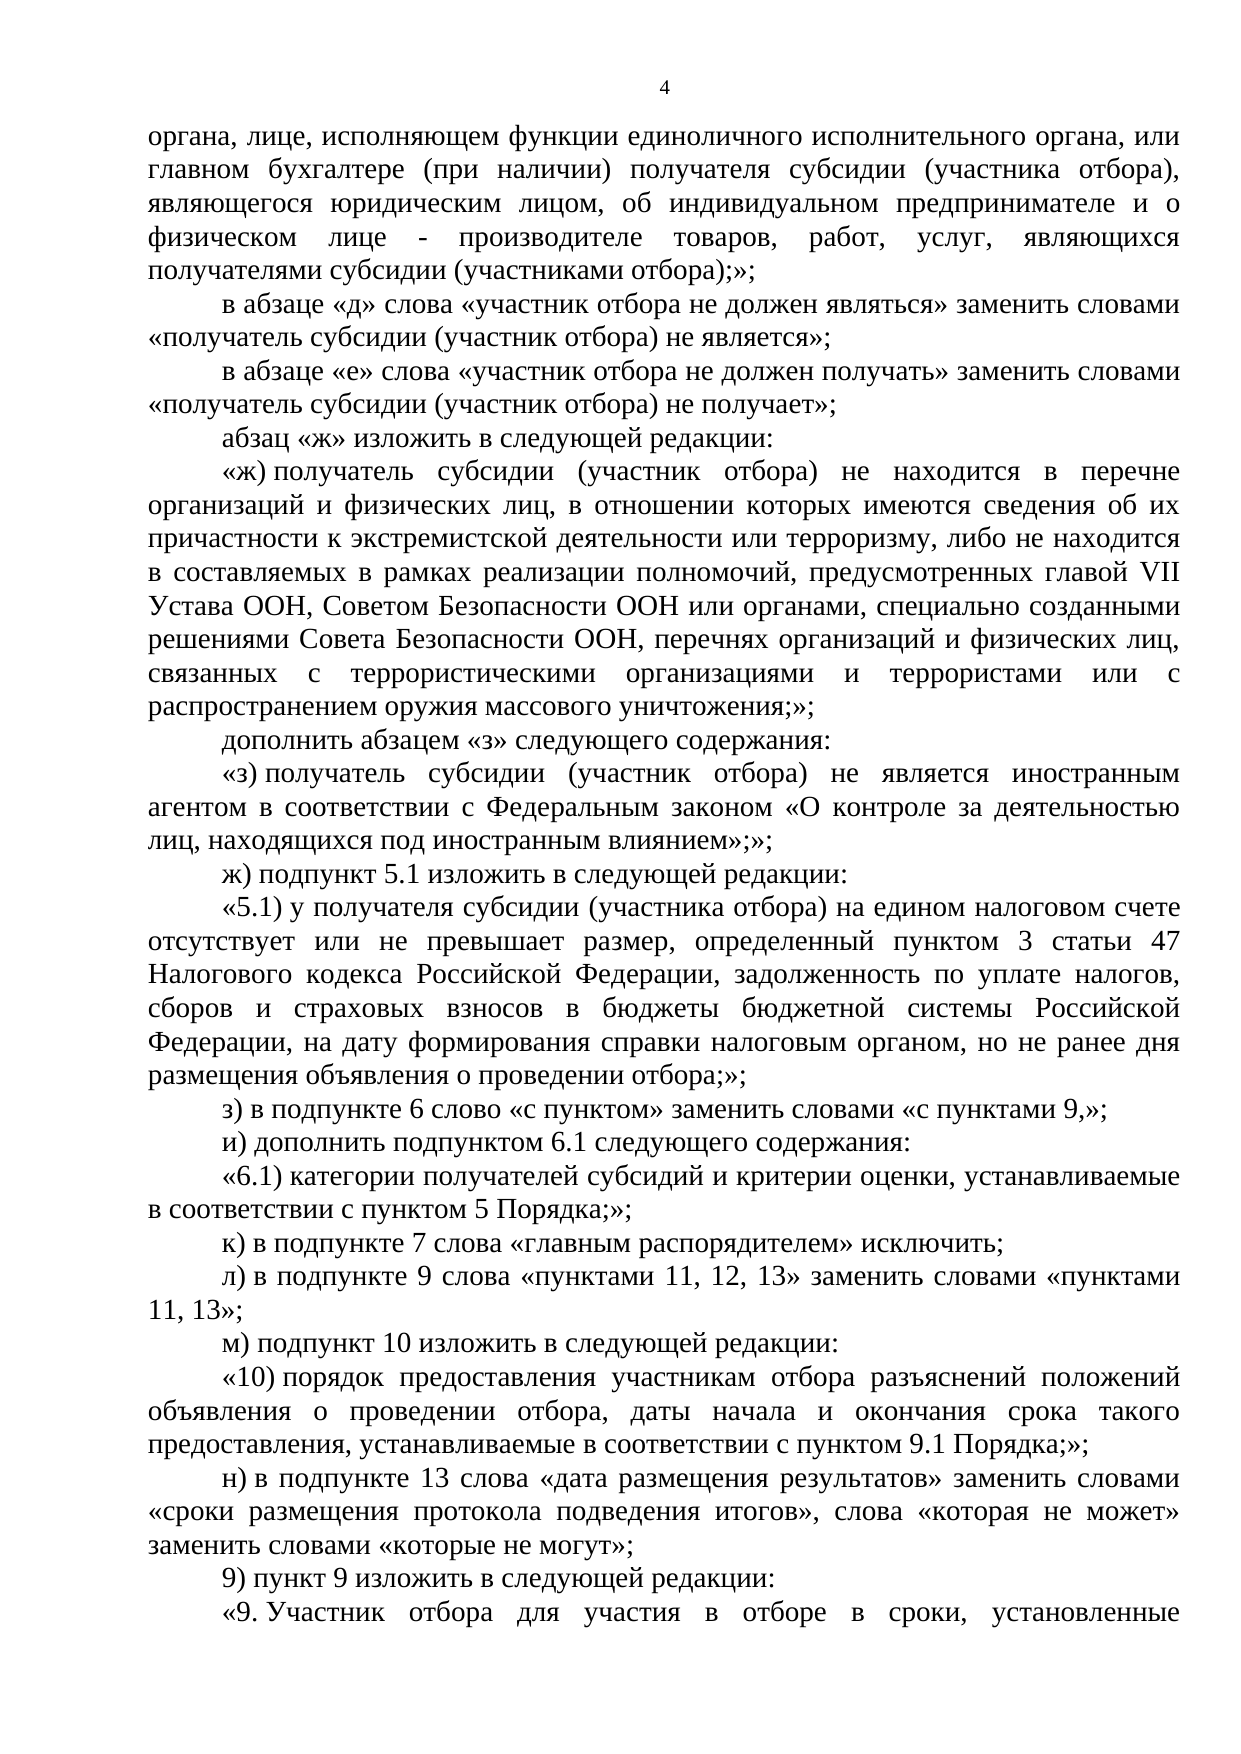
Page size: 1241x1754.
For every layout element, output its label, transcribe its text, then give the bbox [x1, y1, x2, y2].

text ж) подпункт 5.1 изложить в следующей редакции: [148, 856, 1181, 889]
text л) в подпункте 9 слова «пунктами 11, 12, 13» заменить словами «пунктами 11, 13»; [148, 1258, 1181, 1326]
text абзац «ж» изложить в следующей редакции: [148, 420, 1181, 453]
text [148, 1594, 1181, 1627]
text «10) порядок предоставления участникам отбора разъяснений положений объявления о проведении отбора, даты начала и окончания срока такого предоставления, устанавливаемые в соответствии с пунктом 9.1 Порядка;»; [148, 1359, 1181, 1460]
text и) дополнить подпунктом 6.1 следующего содержания: [148, 1124, 1181, 1158]
text м) подпункт 10 изложить в следующей редакции: [148, 1326, 1181, 1359]
text к) в подпункте 7 слова «главным распорядителем» исключить; [148, 1225, 1181, 1258]
text в абзаце «е» слова «участник отбора не должен получать» заменить словами «получатель субсидии (участник отбора) не получает»; [148, 353, 1181, 420]
text 9) пункт 9 изложить в следующей редакции: [148, 1560, 1181, 1594]
text н) в подпункте 13 слова «дата размещения результатов» заменить словами «сроки размещения протокола подведения итогов», слова «которая не может» заменить словами «которые не могут»; [148, 1460, 1181, 1560]
text «ж) получатель субсидии (участник отбора) не находится в перечне организаций и физических лиц, в отношении которых имеются сведения об их причастности к экстремистской деятельности или терроризму, либо не находится в составляемых в рамках реализации полномочий, предусмотренных главой VII Устава ООН, Советом Безопасности ООН или органами, специально созданными решениями Совета Безопасности ООН, перечнях организаций и физических лиц, связанных с террористическими организациями и террористами или с распространением оружия массового уничтожения;»; [148, 453, 1181, 722]
text «6.1) категории получателей субсидий и критерии оценки, устанавливаемые в соответствии с пунктом 5 Порядка;»; [148, 1158, 1181, 1225]
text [148, 118, 1181, 286]
text з) в подпункте 6 слово «с пунктом» заменить словами «с пунктами 9,»; [148, 1091, 1181, 1124]
text дополнить абзацем «з» следующего содержания: [148, 722, 1181, 755]
text в абзаце «д» слова «участник отбора не должен являться» заменить словами «получатель субсидии (участник отбора) не является»; [148, 286, 1181, 353]
text «5.1) у получателя субсидии (участника отбора) на едином налоговом счете отсутствует или не превышает размер, определенный пунктом 3 статьи 47 Налогового кодекса Российской Федерации, задолженность по уплате налогов, сборов и страховых взносов в бюджеты бюджетной системы Российской Федерации, на дату формирования справки налоговым органом, но не ранее дня размещения объявления о проведении отбора;»; [148, 889, 1181, 1091]
text «з) получатель субсидии (участник отбора) не является иностранным агентом в соответствии с Федеральным законом «О контроле за деятельностью лиц, находящихся под иностранным влиянием»;»; [148, 755, 1181, 856]
